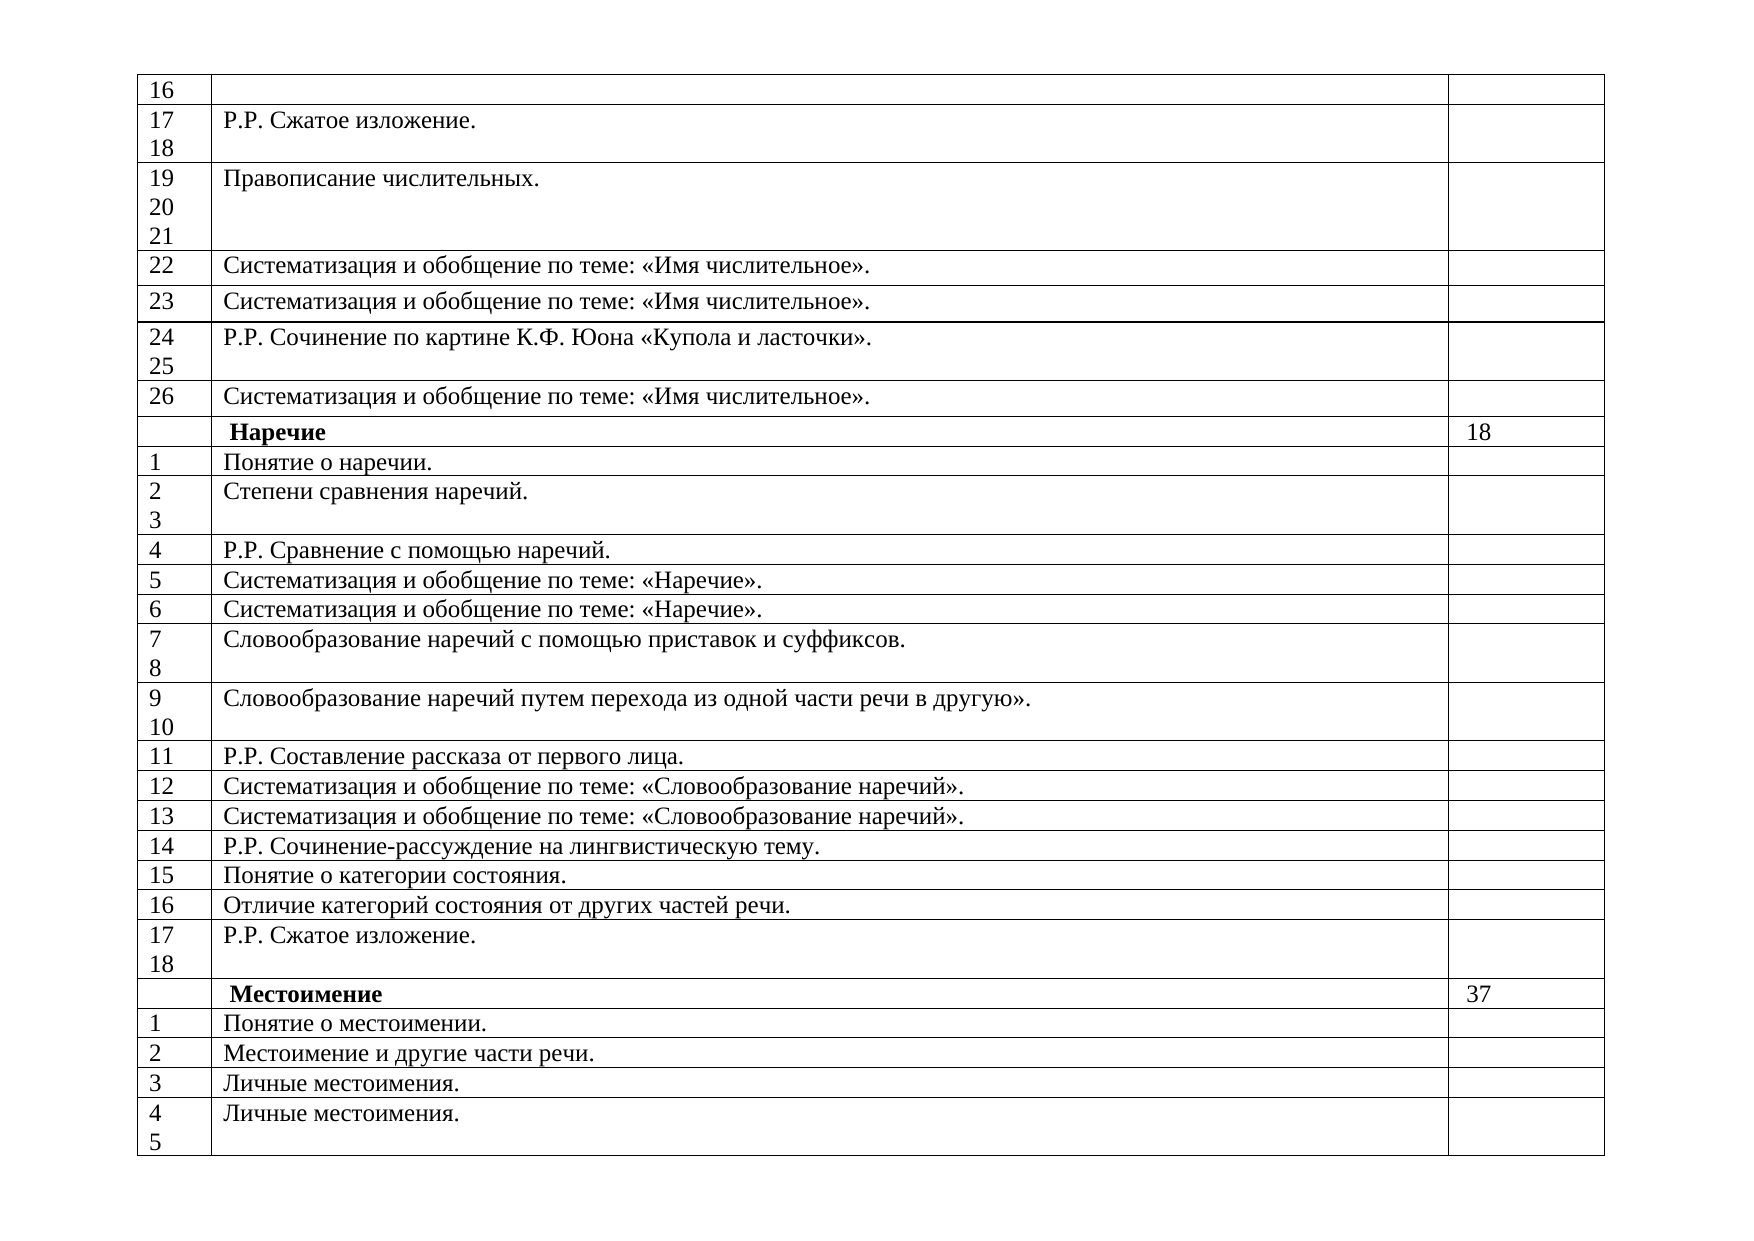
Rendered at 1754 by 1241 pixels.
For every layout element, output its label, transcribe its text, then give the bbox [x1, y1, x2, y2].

table_cell Систематизация и обобщение по теме: «Имя числительное». [212, 381, 1448, 416]
table_cell Систематизация и обобщение по теме: «Словообразование наречий». [212, 771, 1448, 800]
table_cell [138, 979, 149, 1007]
table_cell Р.Р. Сочинение-рассуждение на лингвистическую тему. [212, 831, 1448, 859]
table_cell Р.Р. Сжатое изложение. [212, 920, 1448, 978]
table_cell Р.Р. Сочинение по картине К.Ф. Юона «Купола и ласточки». [212, 323, 1448, 380]
table_cell Местоимение и другие части речи. [212, 1038, 1448, 1067]
table_cell [1593, 801, 1604, 830]
table_cell [1593, 565, 1604, 593]
table_cell [1449, 565, 1460, 593]
table_cell Систематизация и обобщение по теме: «Имя числительное». [212, 286, 1448, 321]
table_cell [1593, 535, 1604, 564]
table_cell Степени сравнения наречий. [212, 476, 1448, 534]
table_cell [1449, 286, 1604, 321]
table_cell [1593, 831, 1604, 859]
table_cell [1449, 251, 1604, 285]
table_cell [1593, 1009, 1604, 1037]
table_cell [1449, 920, 1604, 978]
table_cell 23 [138, 286, 211, 321]
table_cell [1449, 535, 1460, 564]
table_cell Систематизация и обобщение по теме: «Имя числительное». [212, 251, 1448, 285]
table_cell [1593, 595, 1604, 623]
table_cell [1449, 801, 1460, 830]
table_cell [201, 417, 211, 446]
table_cell Р.Р. Сжатое изложение. [212, 105, 1448, 162]
table_cell 22 [138, 251, 211, 285]
table_cell Правописание числительных. [212, 163, 1448, 249]
table_cell [1449, 323, 1604, 380]
table_cell Систематизация и обобщение по теме: «Наречие». [212, 595, 1448, 623]
table_cell [138, 417, 149, 446]
table_cell [1449, 683, 1604, 740]
table_cell Понятие о местоимении. [212, 1009, 1448, 1037]
table_cell [1593, 1068, 1604, 1097]
table_cell [1449, 831, 1460, 859]
table_cell Отличие категорий состояния от других частей речи. [212, 890, 1448, 919]
table_cell Личные местоимения. [212, 1098, 1448, 1155]
table_cell Р.Р. Сравнение с помощью наречий. [212, 535, 1448, 564]
table_cell [1593, 771, 1604, 800]
table_cell Словообразование наречий с помощью приставок и суффиксов. [212, 624, 1448, 682]
table_cell [1449, 75, 1604, 104]
table_cell Местоимение [212, 979, 1448, 1007]
table_cell [1449, 1098, 1604, 1155]
table_cell [1593, 447, 1604, 475]
table_cell Понятие о категории состояния. [212, 861, 1448, 889]
table_cell [1449, 890, 1460, 919]
table_cell [1449, 861, 1460, 889]
table_cell [1449, 1038, 1460, 1067]
table_cell Личные местоимения. [212, 1068, 1448, 1097]
table_cell [1449, 447, 1460, 475]
table_cell [1449, 1009, 1460, 1037]
table_cell [1449, 624, 1604, 682]
table_cell [1449, 476, 1604, 534]
table_cell Понятие о наречии. [212, 447, 1448, 475]
table_cell [1449, 105, 1604, 162]
table_cell Систематизация и обобщение по теме: «Наречие». [212, 565, 1448, 593]
table_cell [1449, 741, 1460, 770]
table_cell [1593, 861, 1604, 889]
table_cell 26 [138, 381, 211, 416]
table_cell [1449, 1068, 1460, 1097]
table_cell Наречие [212, 417, 1448, 446]
table_cell Систематизация и обобщение по теме: «Словообразование наречий». [212, 801, 1448, 830]
table_cell [1593, 890, 1604, 919]
table_cell [1449, 771, 1460, 800]
table_cell [1449, 381, 1604, 416]
table_cell [1593, 1038, 1604, 1067]
table_cell [1593, 741, 1604, 770]
table_cell Словообразование наречий путем перехода из одной части речи в другую». [212, 683, 1448, 740]
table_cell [212, 75, 1448, 104]
table_cell [1449, 163, 1604, 249]
table_cell [1449, 595, 1460, 623]
table_cell Р.Р. Составление рассказа от первого лица. [212, 741, 1448, 770]
table_cell [201, 979, 211, 1007]
